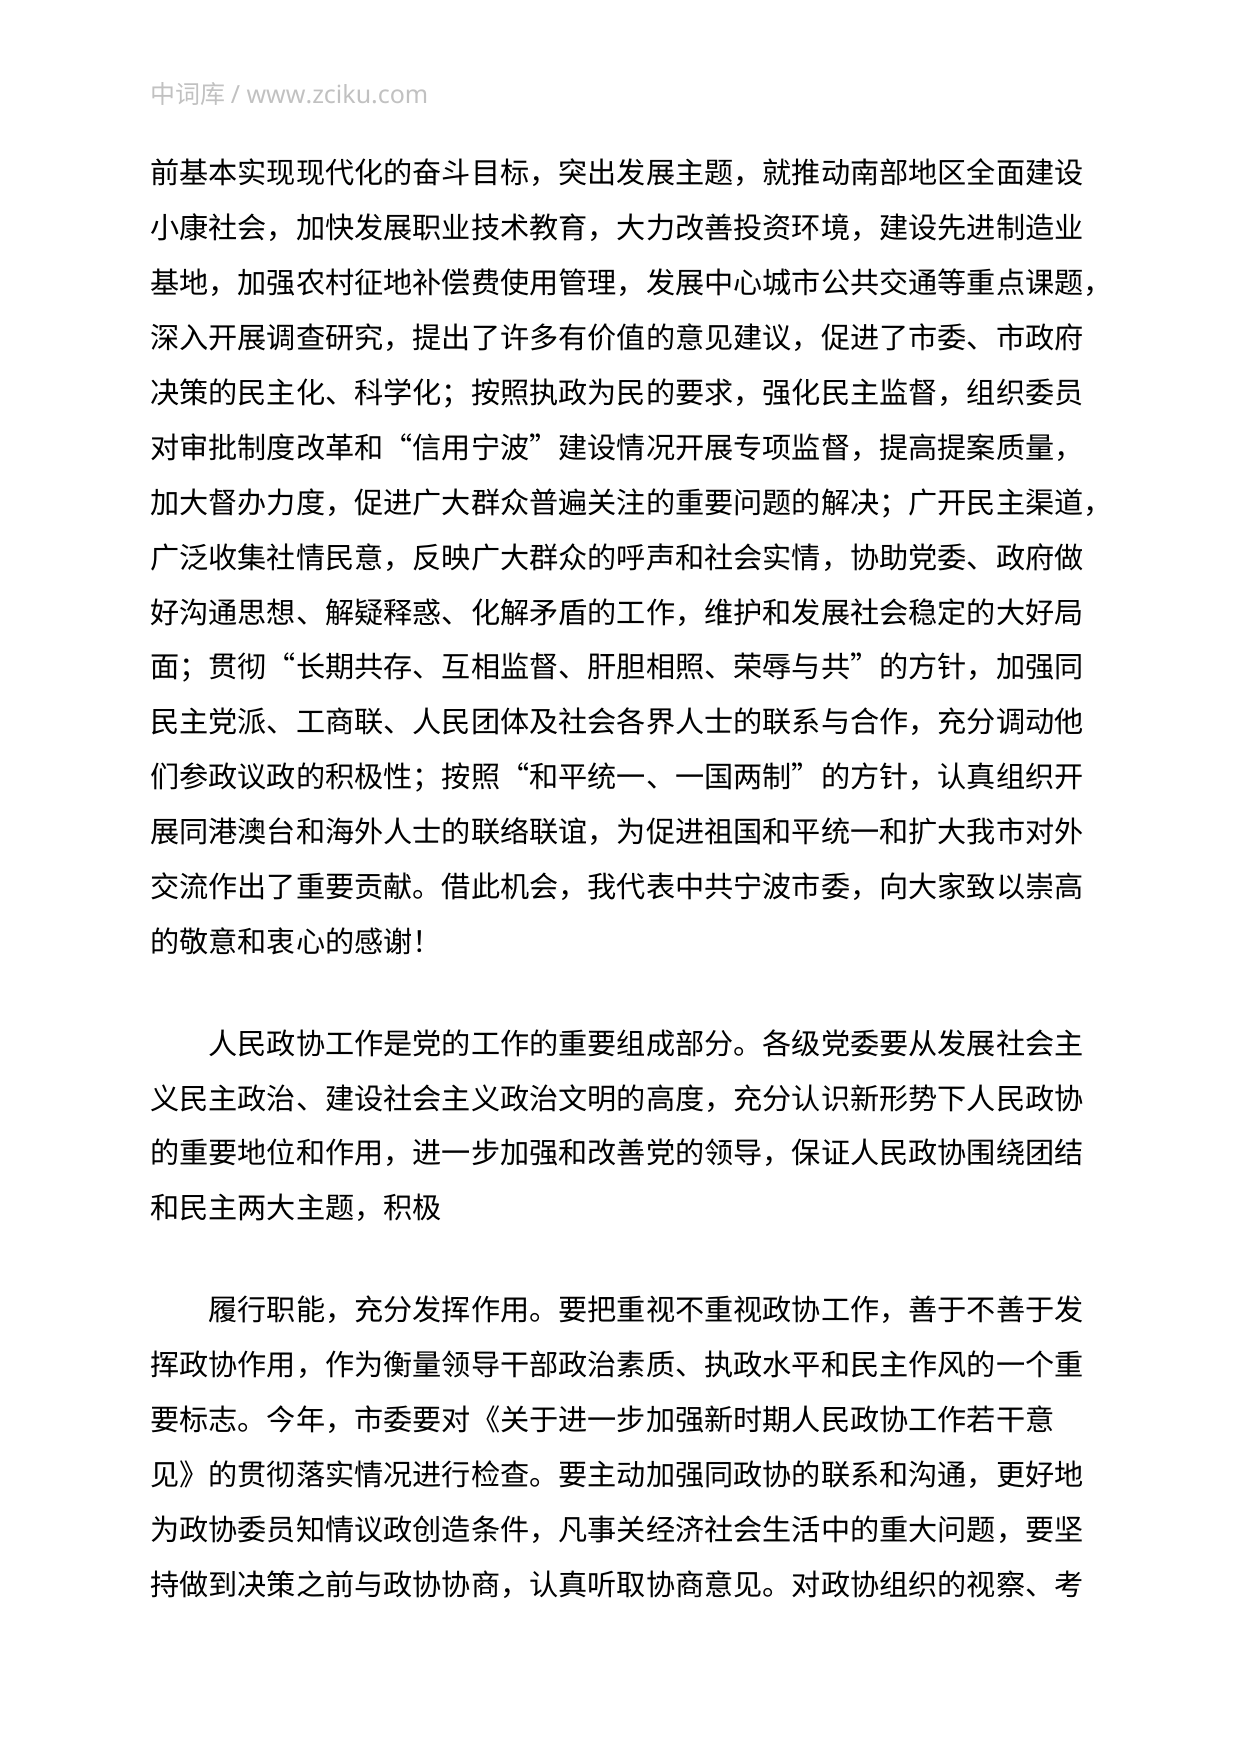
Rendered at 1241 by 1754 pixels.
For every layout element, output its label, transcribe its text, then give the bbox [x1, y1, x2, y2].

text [150, 150, 1090, 961]
text 人民政协工作是党的工作的重要组成部分。各级党委要从发展社会主义民主政治、建设社会主义政治文明的高度，充分认识新形势下人民政协的重要地位和作用，进一步加强和改善党的领导，保证人民政协围绕团结和民主两大主题，积极 [150, 1020, 1090, 1227]
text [150, 1287, 1090, 1603]
